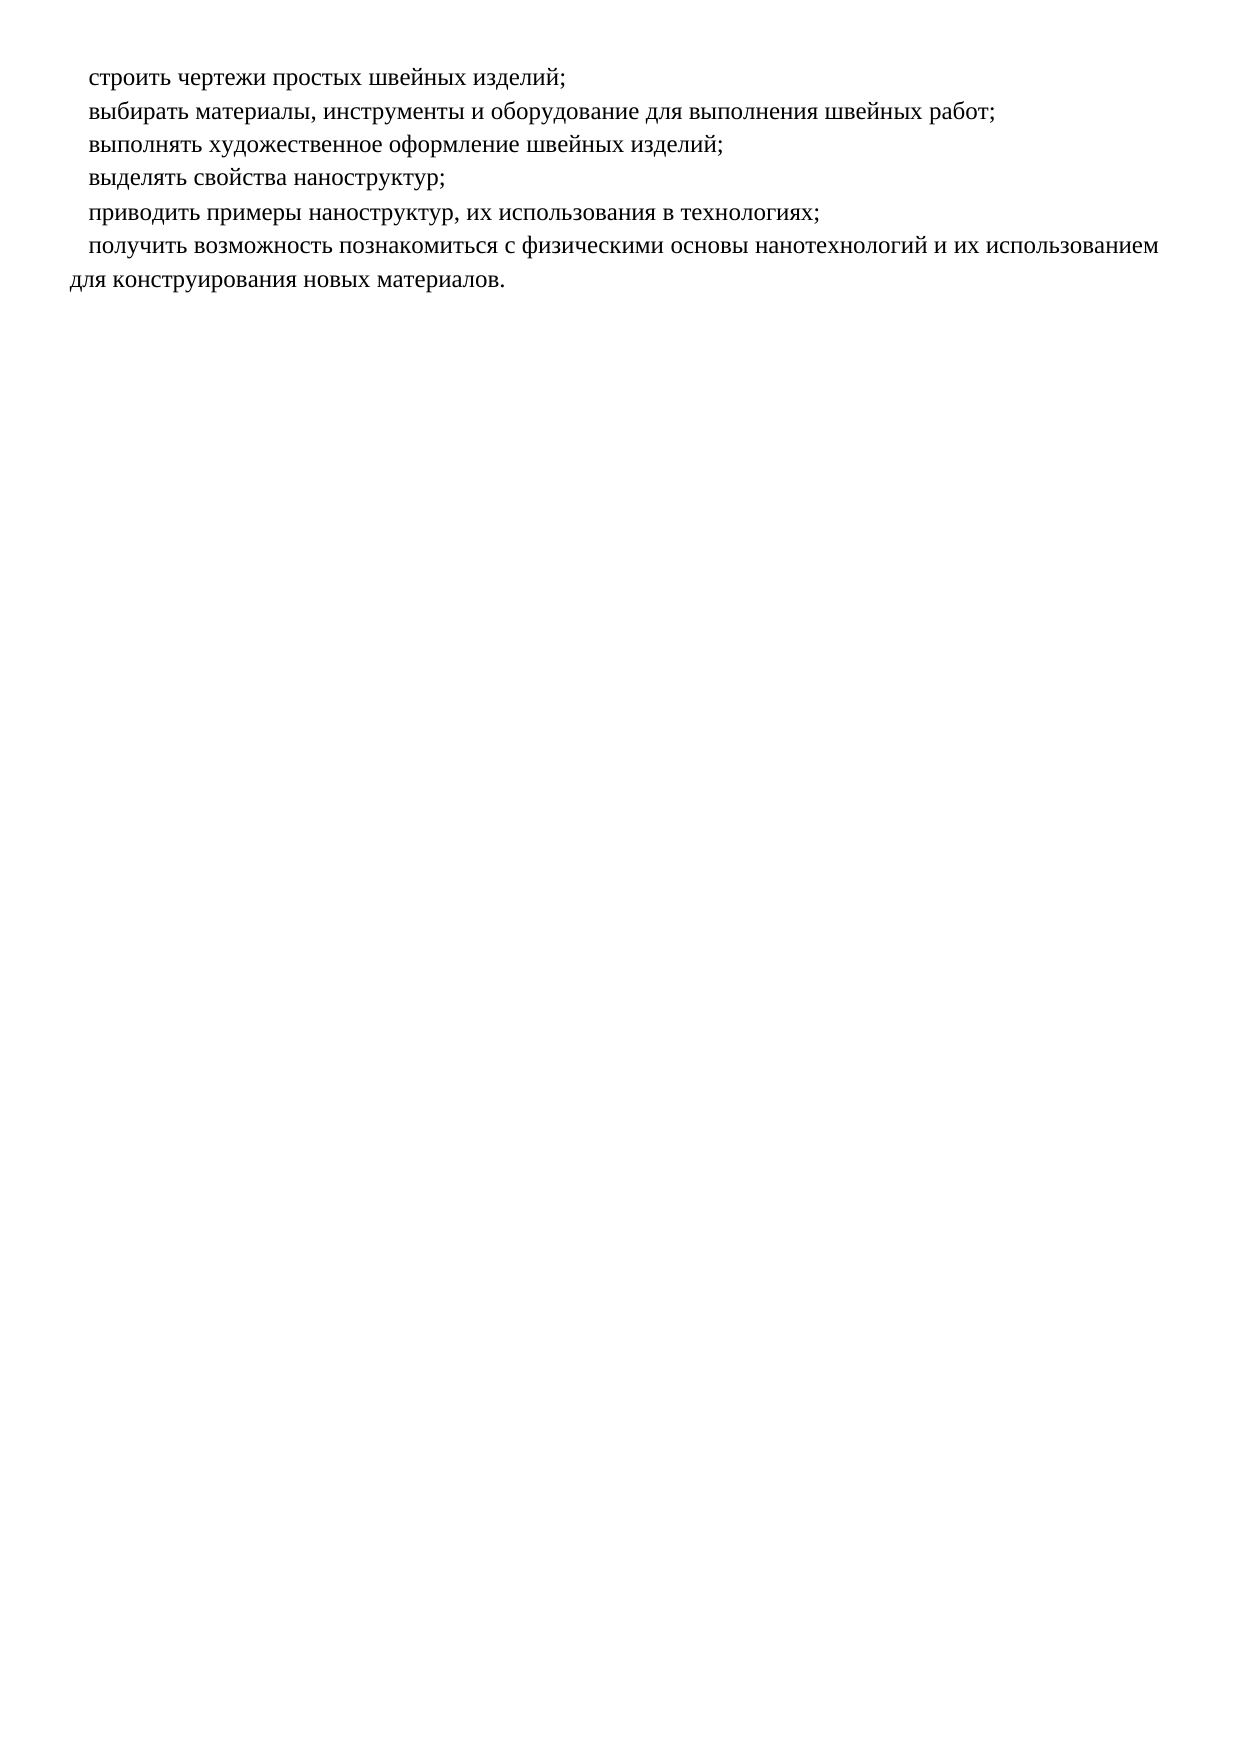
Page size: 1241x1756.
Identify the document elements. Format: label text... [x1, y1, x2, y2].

text получить возможность познакомиться с физическими основы нанотехнологий и их использованием для конструирования новых материалов. [69, 231, 1184, 293]
text выбирать материалы, инструменты и оборудование для выполнения швейных работ; выполнять художественное оформление швейных изделий; [88, 96, 1045, 158]
text строить чертежи простых швейных изделий; [88, 62, 1184, 91]
text выделять свойства наноструктур; [88, 163, 1184, 192]
text приводить примеры наноструктур, их использования в технологиях; [88, 197, 1184, 226]
